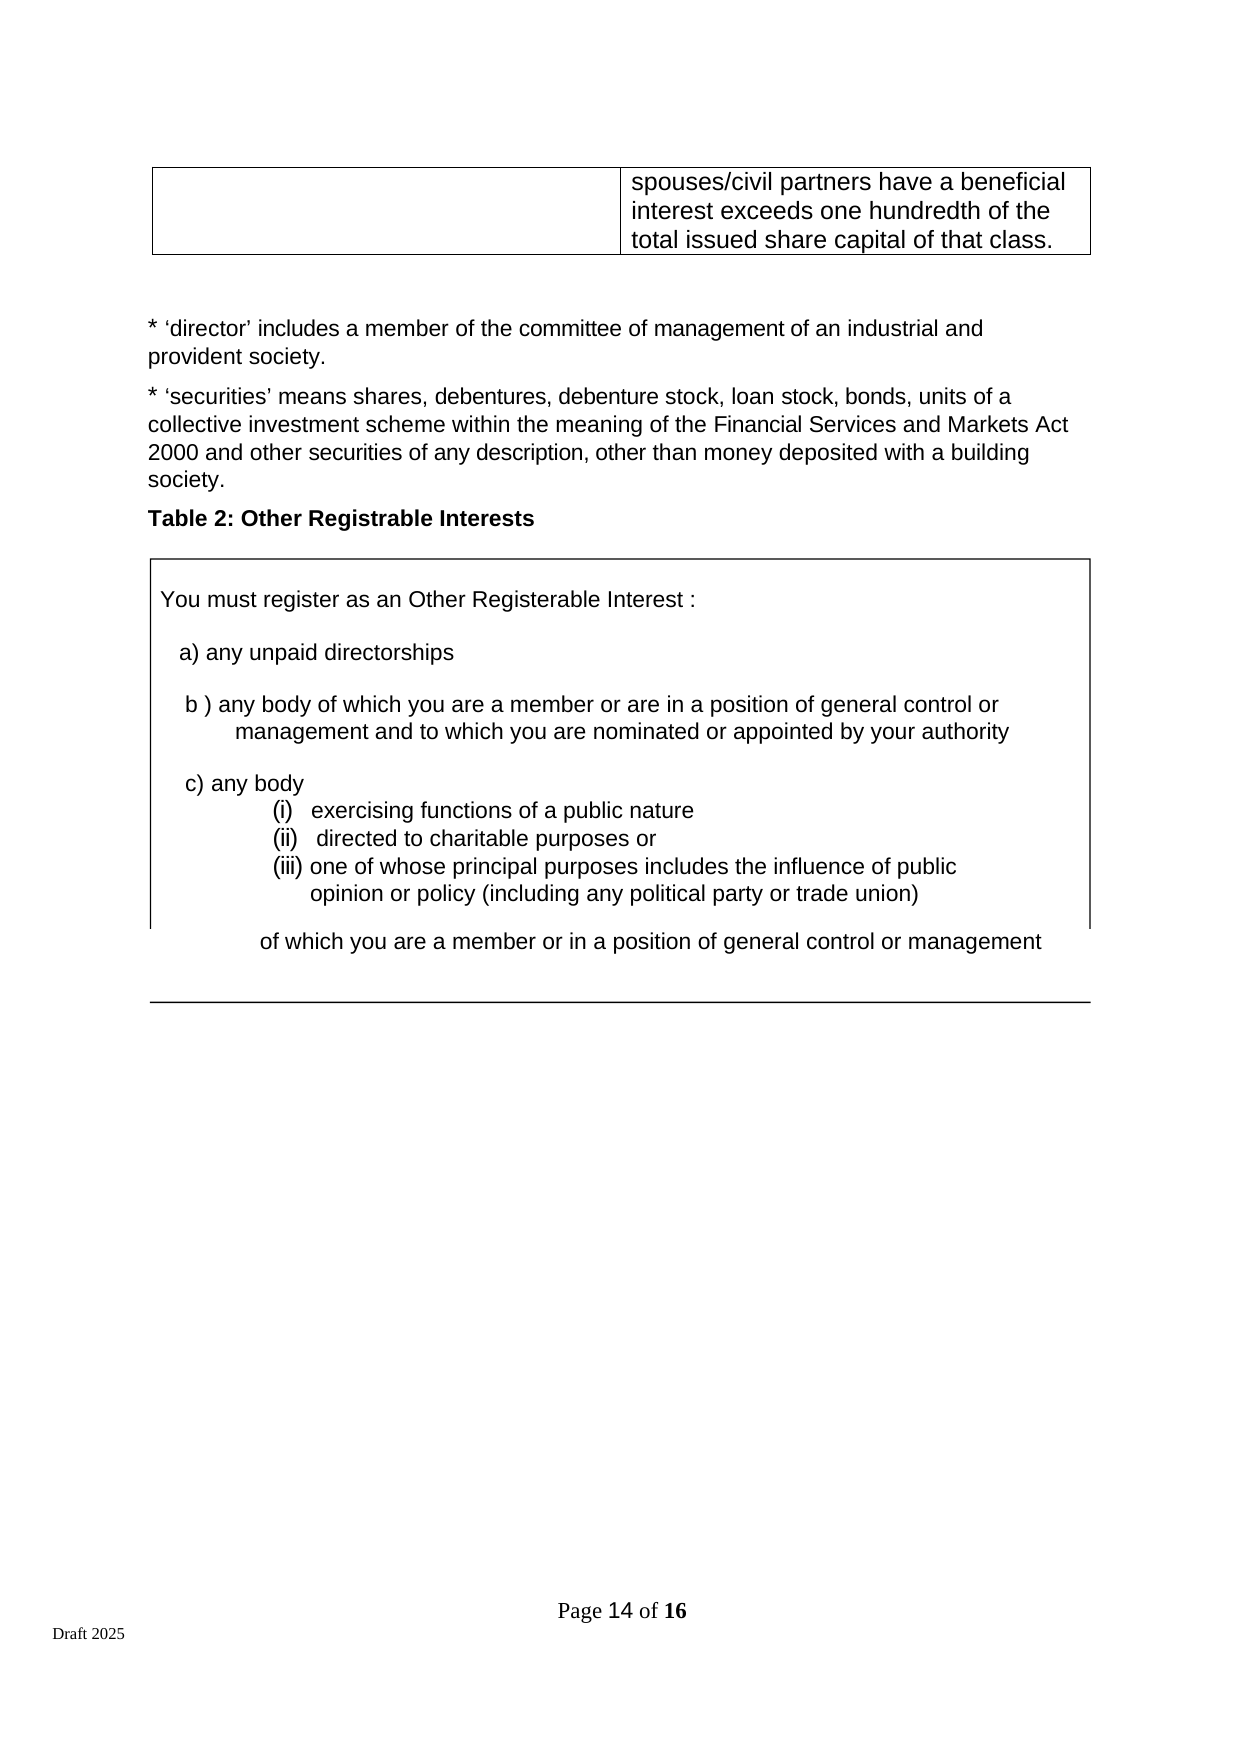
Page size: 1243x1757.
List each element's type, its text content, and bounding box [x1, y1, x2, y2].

list ‘securities’ means shares, debentures, debenture stock, loan stock, bonds, units of a collective investment scheme within the meaning of the Financial Services and Markets Act 2000 and other securities of any description, other than money deposited with a building society. [148, 381, 1072, 493]
text of which you are a member or in a position of general control or management [257, 560, 1044, 954]
table_header [153, 168, 620, 254]
table_header spouses/civil partners have a beneficial interest exceeds one hundredth of the total issued share capital of that class. [621, 168, 1090, 254]
list ‘director’ includes a member of the committee of management of an industrial and provident society. [148, 313, 985, 369]
subtitle Table 2: Other Registrable Interests [148, 505, 1197, 531]
